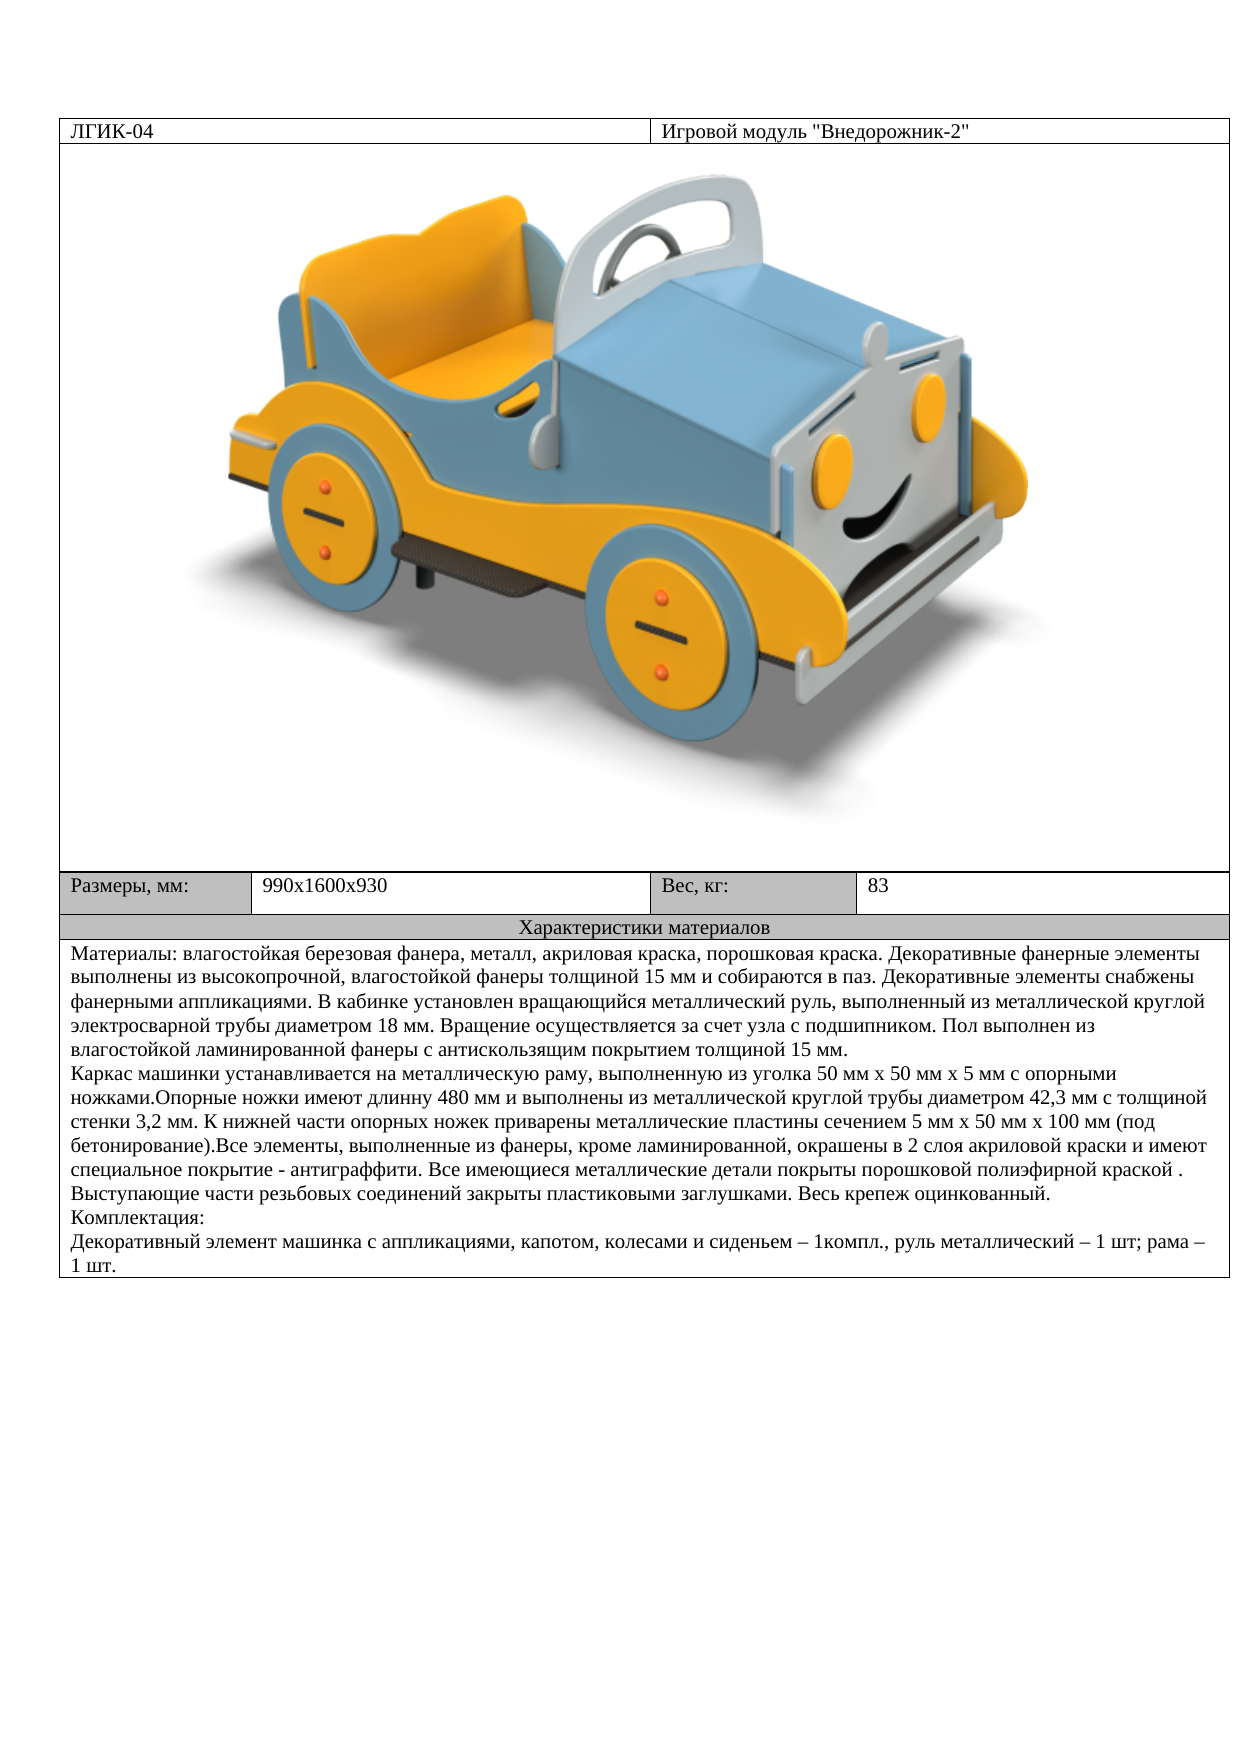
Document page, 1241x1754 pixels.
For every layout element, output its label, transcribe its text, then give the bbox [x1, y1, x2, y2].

table_cell 990x1600x930 [252, 873, 650, 914]
table_cell Материалы: влагостойкая березовая фанера, металл, акриловая краска, порошковая краска. Декоративные фанерные элементы выполнены из высокопрочной, влагостойкой фанеры толщиной 15 мм и собираются в паз. Декоративные элементы снабжены фанерными аппликациями. В кабинке установлен вращающийся металлический руль, выполненный из металлической круглой электросварной трубы диаметром 18 мм. Вращение осуществляется за счет узла с подшипником. Пол выполнен из влагостойкой ламинированной фанеры с антискользящим покрытием толщиной 15 мм. Каркас машинки устанавливается на металлическую раму, выполненную из уголка 50 мм х 50 мм х 5 мм с опорными ножками.Опорные ножки имеют длинну 480 мм и выполнены из металлической круглой трубы диаметром 42,3 мм с толщиной стенки 3,2 мм. К нижней части опорных ножек приварены металлические пластины сечением 5 мм х 50 мм х 100 мм (под бетонирование).Все элементы, выполненные из фанеры, кроме ламинированной, окрашены в 2 слоя акриловой краски и имеют специальное покрытие - антиграффити. Все имеющиеся металлические детали покрыты порошковой полиэфирной краской . Выступающие части резьбовых соединений закрыты пластиковыми заглушками. Весь крепеж оцинкованный. Комплектация: Декоративный элемент машинка с аппликациями, капотом, колесами и сиденьем – 1компл., руль металлический – 1 шт; рама – 1 шт. [60, 940, 1229, 1277]
table_cell Вес, кг: [651, 873, 856, 914]
picture [116, 144, 1172, 848]
table_cell [60, 144, 1229, 871]
table_header ЛГИК-04 [60, 119, 650, 143]
table_cell 83 [857, 873, 1229, 914]
table_cell Размеры, мм: [60, 873, 251, 914]
table_header Игровой модуль "Внедорожник-2" [651, 119, 1229, 143]
table_cell Характеристики материалов [60, 915, 1229, 939]
